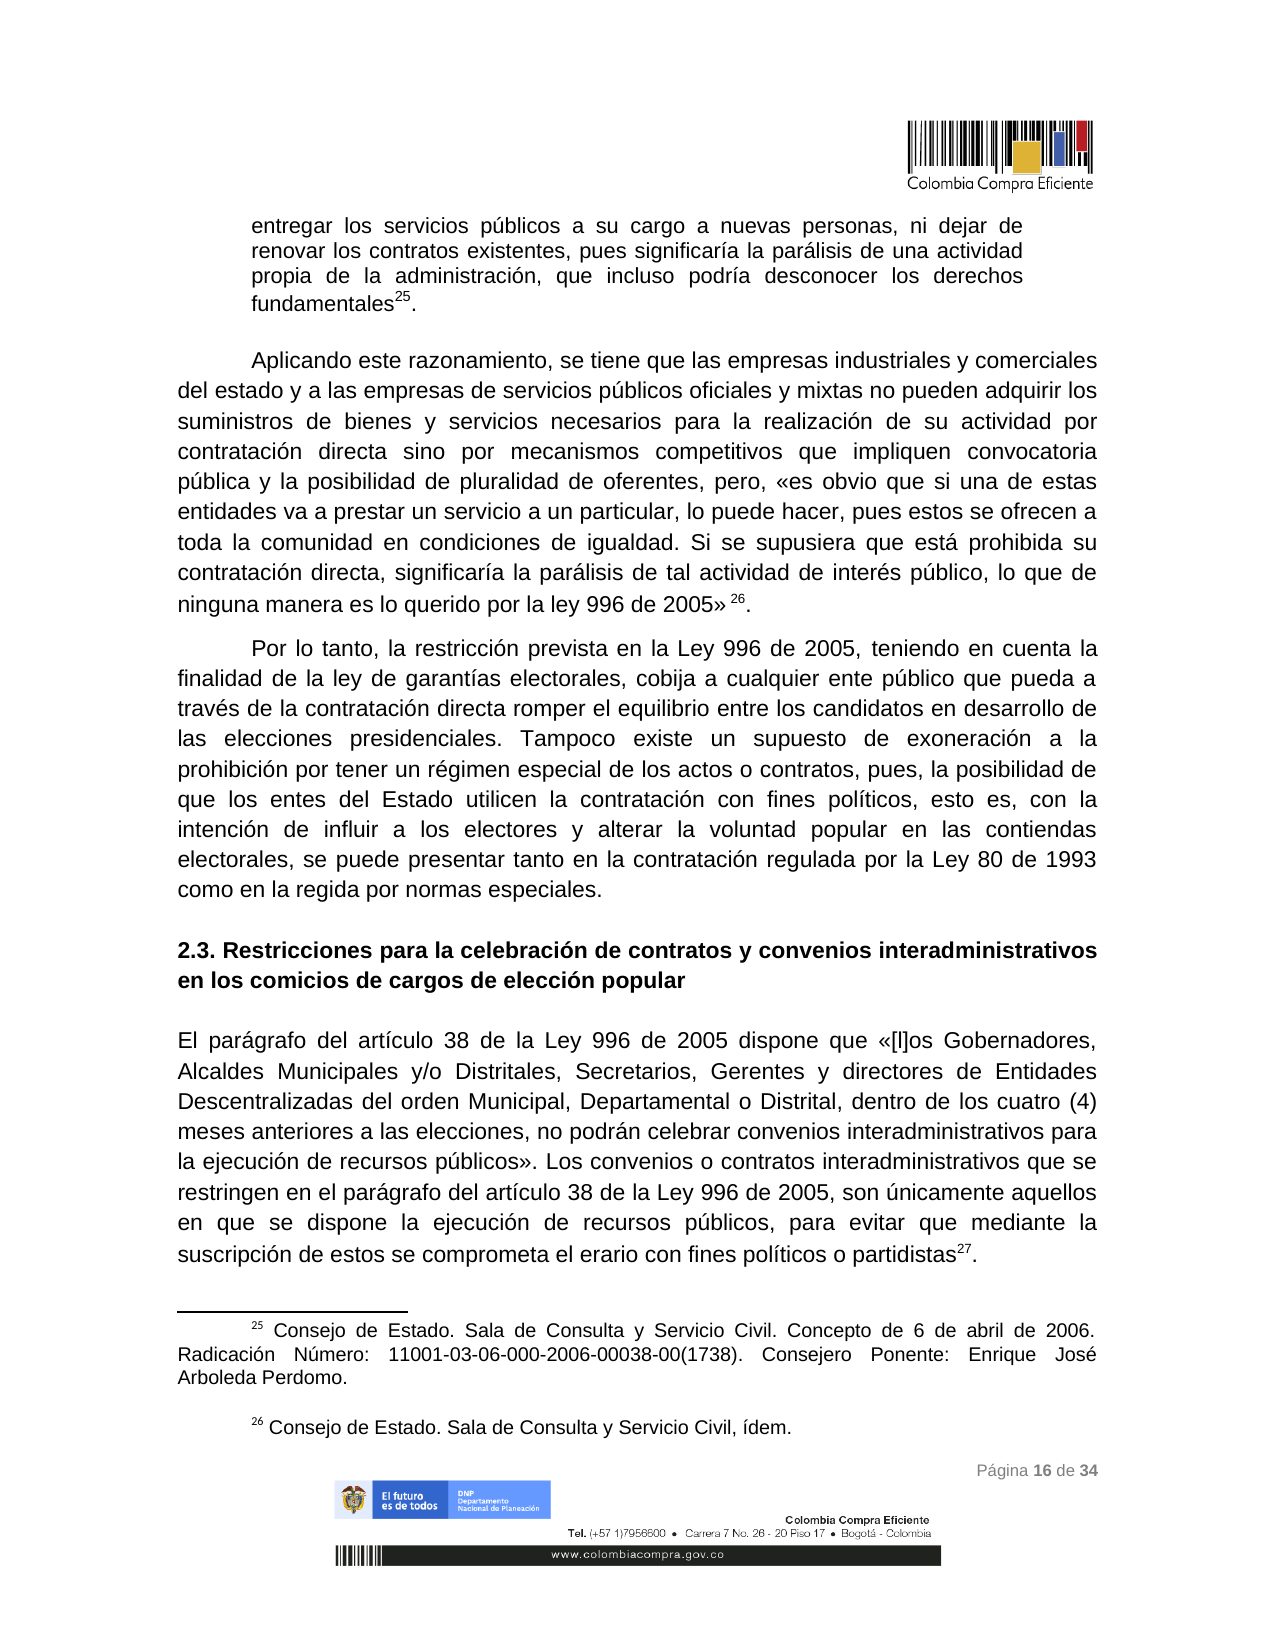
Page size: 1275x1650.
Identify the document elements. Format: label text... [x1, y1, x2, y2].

text Por lo tanto, la restricción prevista en la Ley 996 de 2005, teniendo en cuenta la finalidad de la ley de garantías electorales, cobija a cualquier ente público que pueda a través de la contratación directa romper el equilibrio entre los candidatos en desarrollo de las elecciones presidenciales. Tampoco existe un supuesto de exoneración a la prohibición por tener un régimen especial de los actos o contratos, pues, la posibilidad de que los entes del Estado utilicen la contratación con fines políticos, esto es, con la intención de influir a los electores y alterar la voluntad popular en las contiendas electorales, se puede presentar tanto en la contratación regulada por la Ley 80 de 1993 como en la regida por normas especiales. [177, 635, 1098, 903]
picture [334, 1480, 942, 1566]
text Aplicando este razonamiento, se tiene que las empresas industriales y comerciales del estado y a las empresas de servicios públicos oficiales y mixtas no pueden adquirir los suministros de bienes y servicios necesarios para la realización de su actividad por contratación directa sino por mecanismos competitivos que impliquen convocatoria pública y la posibilidad de pluralidad de oferentes, pero, «es obvio que si una de estas entidades va a prestar un servicio a un particular, lo puede hacer, pues estos se ofrecen a toda la comunidad en condiciones de igualdad. Si se supusiera que está prohibida su contratación directa, significaría la parálisis de tal actividad de interés público, lo que de ninguna manera es lo querido por la ley 996 de 2005» . [177, 347, 1098, 618]
text En el concepto No. 1727 de fecha 20 de febrero de 2006, ésta Sala distinguió dos clases de contratos en relación con las empresas de servicios públicos domiciliarios: unos, en los que la posición de la empresa es la de consumidora de las prestaciones objeto del contrato, que utiliza para la prestación de los servicios a su cargo, y los otros, en los que la empresa entrega esos servicios a los usuarios, conforme a unas reglas uniformes para todos ellos y sin que haya privilegios o tratos desiguales. En los primeros contratos, es claro que la empresa debe adquirir esos bienes previa licitación pública, según se expuso anteriormente, pero en el segundo caso, las empresas no pueden dejar de entregar los servicios públicos a su cargo a nuevas personas, ni dejar de renovar los contratos existentes, pues significaría la parálisis de una actividad propia de la administración, que incluso podría desconocer los derechos fundamentales. [251, 213, 1024, 317]
text 2.3. Restricciones para la celebración de contratos y convenios interadministrativos en los comicios de cargos de elección popular [177, 937, 1098, 993]
text El parágrafo del artículo 38 de la Ley 996 de 2005 dispone que «[l]os Gobernadores, Alcaldes Municipales y/o Distritales, Secretarios, Gerentes y directores de Entidades Descentralizadas del orden Municipal, Departamental o Distrital, dentro de los cuatro (4) meses anteriores a las elecciones, no podrán celebrar convenios interadministrativos para la ejecución de recursos públicos». Los convenios o contratos interadministrativos que se restringen en el parágrafo del artículo 38 de la Ley 996 de 2005, son únicamente aquellos en que se dispone la ejecución de recursos públicos, para evitar que mediante la suscripción de estos se comprometa el erario con fines políticos o partidistas. [177, 1027, 1098, 1268]
picture [899, 114, 1099, 196]
